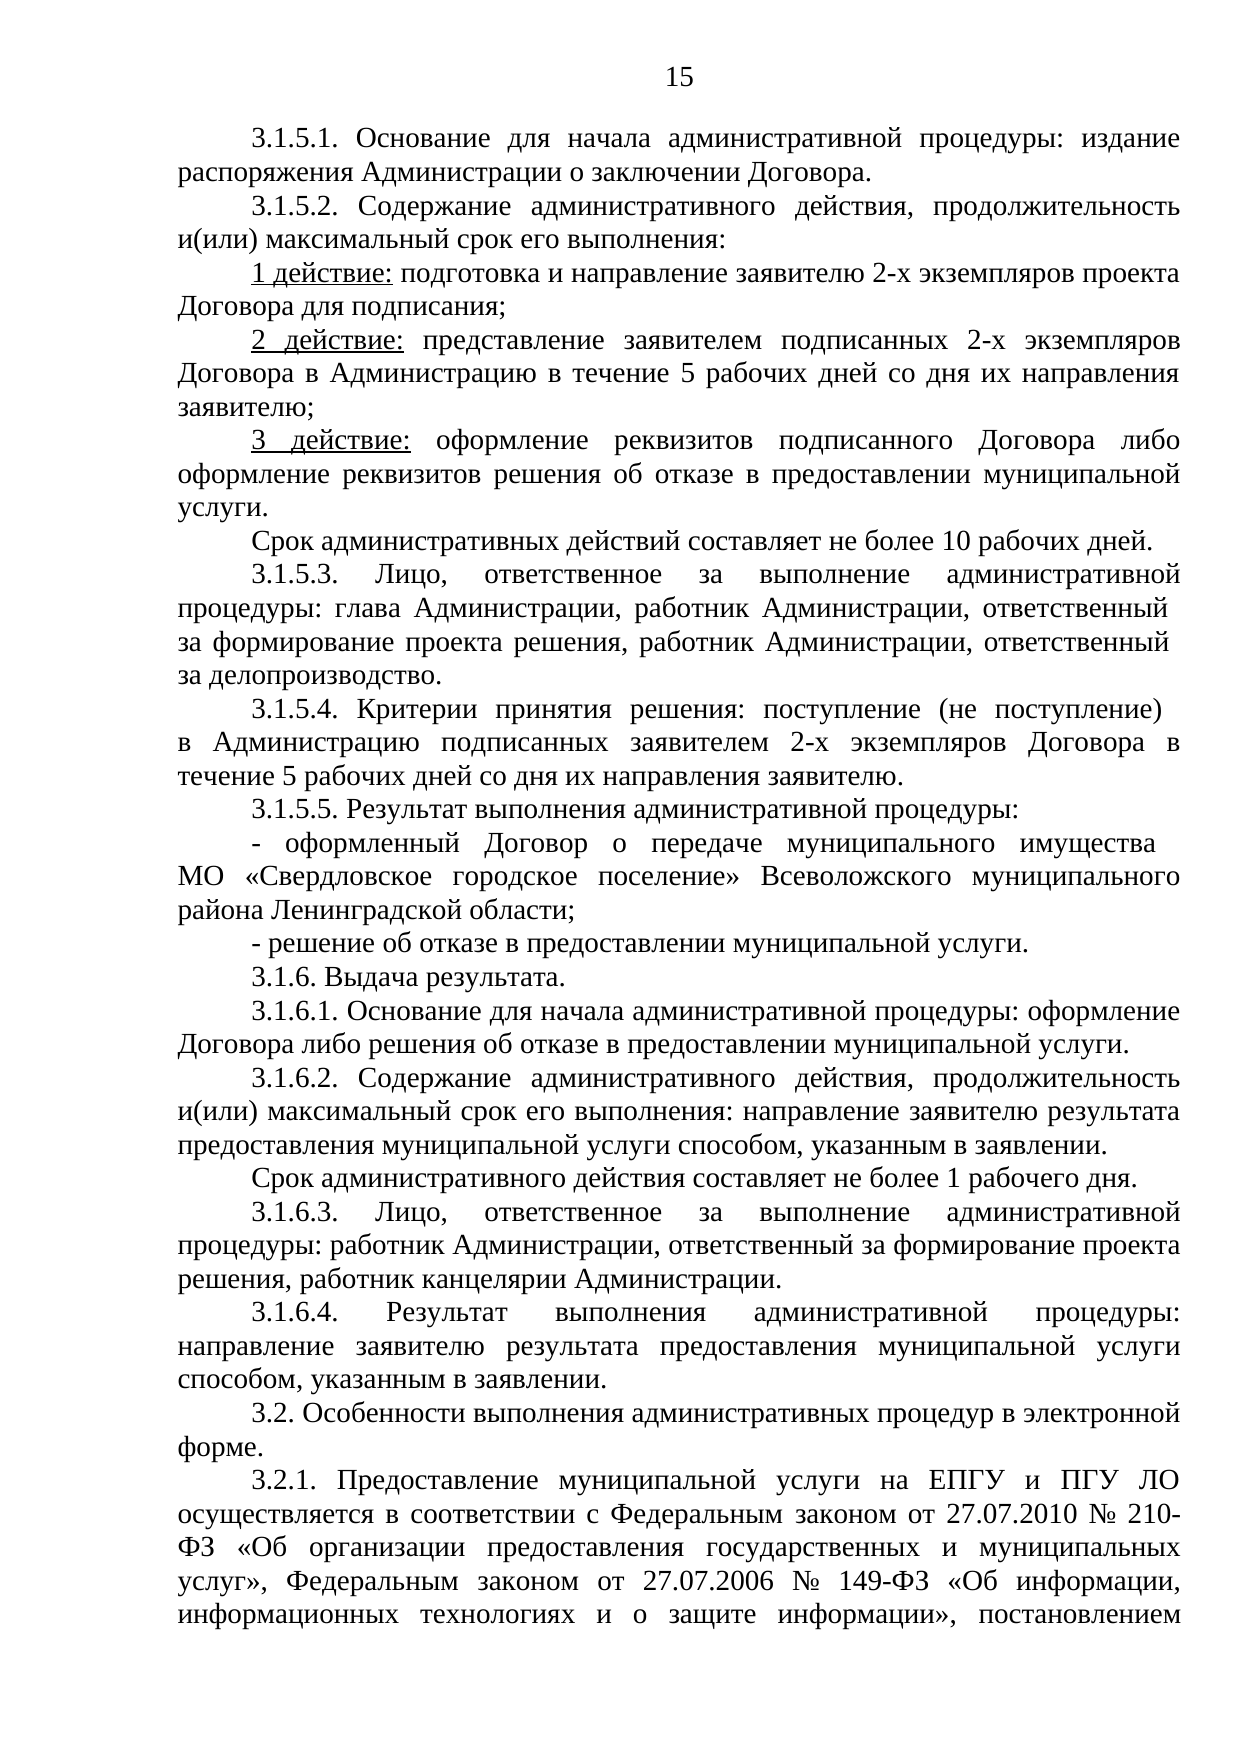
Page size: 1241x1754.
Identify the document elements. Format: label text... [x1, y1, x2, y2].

text 3.1.5.5. Результат выполнения административной процедуры: [177, 791, 1181, 825]
text Срок административного действия составляет не более 1 рабочего дня. [177, 1160, 1181, 1194]
text 3.2. Особенности выполнения административных процедур в электронной форме. [177, 1395, 1181, 1462]
text 3.1.6.4. Результат выполнения административной процедуры: направление заявителю результата предоставления муниципальной услуги способом, указанным в заявлении. [177, 1294, 1181, 1395]
text 1 действие: подготовка и направление заявителю 2-х экземпляров проекта Договора для подписания; [177, 255, 1181, 322]
text 3.1.6. Выдача результата. [177, 959, 1181, 993]
text 3.1.5.2. Содержание административного действия, продолжительность и(или) максимальный срок его выполнения: [177, 188, 1181, 255]
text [177, 1462, 1181, 1630]
text 3.1.5.4. Критерии принятия решения: поступление (не поступление) в Администрацию подписанных заявителем 2-х экземпляров Договора в течение 5 рабочих дней со дня их направления заявителю. [177, 691, 1181, 791]
text - решение об отказе в предоставлении муниципальной услуги. [177, 926, 1181, 959]
text 3 действие: оформление реквизитов подписанного Договора либо оформление реквизитов решения об отказе в предоставлении муниципальной услуги. [177, 422, 1181, 523]
text - оформленный Договор о передаче муниципального имущества МО «Свердловское городское поселение» Всеволожского муниципального района Ленинградской области; [177, 825, 1181, 926]
text 2 действие: представление заявителем подписанных 2-х экземпляров Договора в Администрацию в течение 5 рабочих дней со дня их направления заявителю; [177, 322, 1181, 422]
text Срок административных действий составляет не более 10 рабочих дней. [177, 523, 1181, 557]
text 3.1.5.3. Лицо, ответственное за выполнение административной процедуры: глава Администрации, работник Администрации, ответственный за формирование проекта решения, работник Администрации, ответственный за делопроизводство. [177, 557, 1181, 691]
text 3.1.6.1. Основание для начала административной процедуры: оформление Договора либо решения об отказе в предоставлении муниципальной услуги. [177, 993, 1181, 1060]
text 3.1.6.3. Лицо, ответственное за выполнение административной процедуры: работник Администрации, ответственный за формирование проекта решения, работник канцелярии Администрации. [177, 1194, 1181, 1294]
text 3.1.5.1. Основание для начала административной процедуры: издание распоряжения Администрации о заключении Договора. [177, 121, 1181, 188]
text 3.1.6.2. Содержание административного действия, продолжительность и(или) максимальный срок его выполнения: направление заявителю результата предоставления муниципальной услуги способом, указанным в заявлении. [177, 1060, 1181, 1160]
